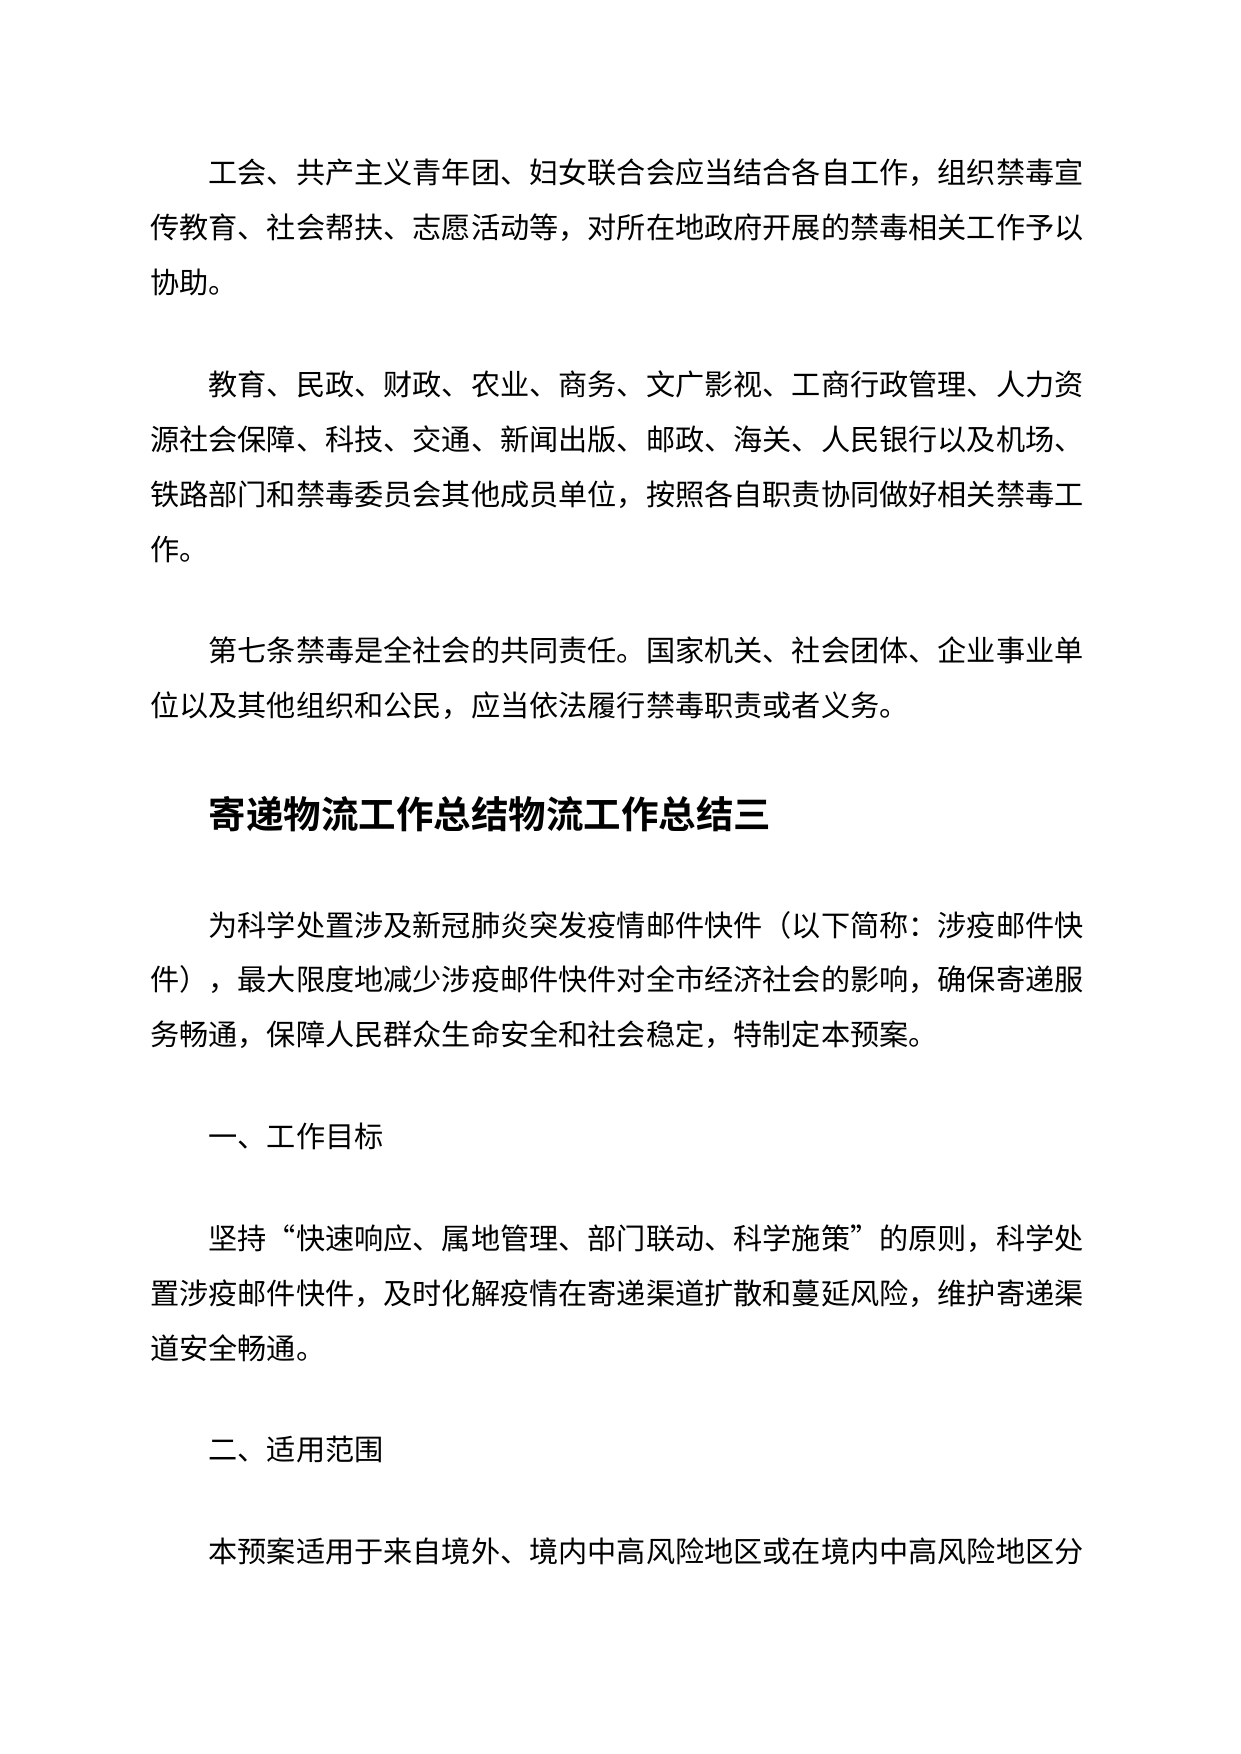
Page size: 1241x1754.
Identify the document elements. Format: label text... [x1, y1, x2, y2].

text 工会、共产主义青年团、妇女联合会应当结合各自工作，组织禁毒宣传教育、社会帮扶、志愿活动等，对所在地政府开展的禁毒相关工作予以协助。 [150, 150, 1090, 302]
text 为科学处置涉及新冠肺炎突发疫情邮件快件（以下简称：涉疫邮件快件），最大限度地减少涉疫邮件快件对全市经济社会的影响，确保寄递服务畅通，保障人民群众生命安全和社会稳定，特制定本预案。 [150, 902, 1090, 1054]
text 第七条禁毒是全社会的共同责任。国家机关、社会团体、企业事业单位以及其他组织和公民，应当依法履行禁毒职责或者义务。 [150, 628, 1090, 725]
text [150, 1529, 1090, 1571]
text 坚持“快速响应、属地管理、部门联动、科学施策”的原则，科学处置涉疫邮件快件，及时化解疫情在寄递渠道扩散和蔓延风险，维护寄递渠道安全畅通。 [150, 1215, 1090, 1367]
text 寄递物流工作总结物流工作总结三 [150, 785, 1090, 839]
text 教育、民政、财政、农业、商务、文广影视、工商行政管理、人力资源社会保障、科技、交通、新闻出版、邮政、海关、人民银行以及机场、铁路部门和禁毒委员会其他成员单位，按照各自职责协同做好相关禁毒工作。 [150, 362, 1090, 568]
text 一、工作目标 [150, 1114, 1090, 1156]
text 二、适用范围 [150, 1427, 1090, 1469]
